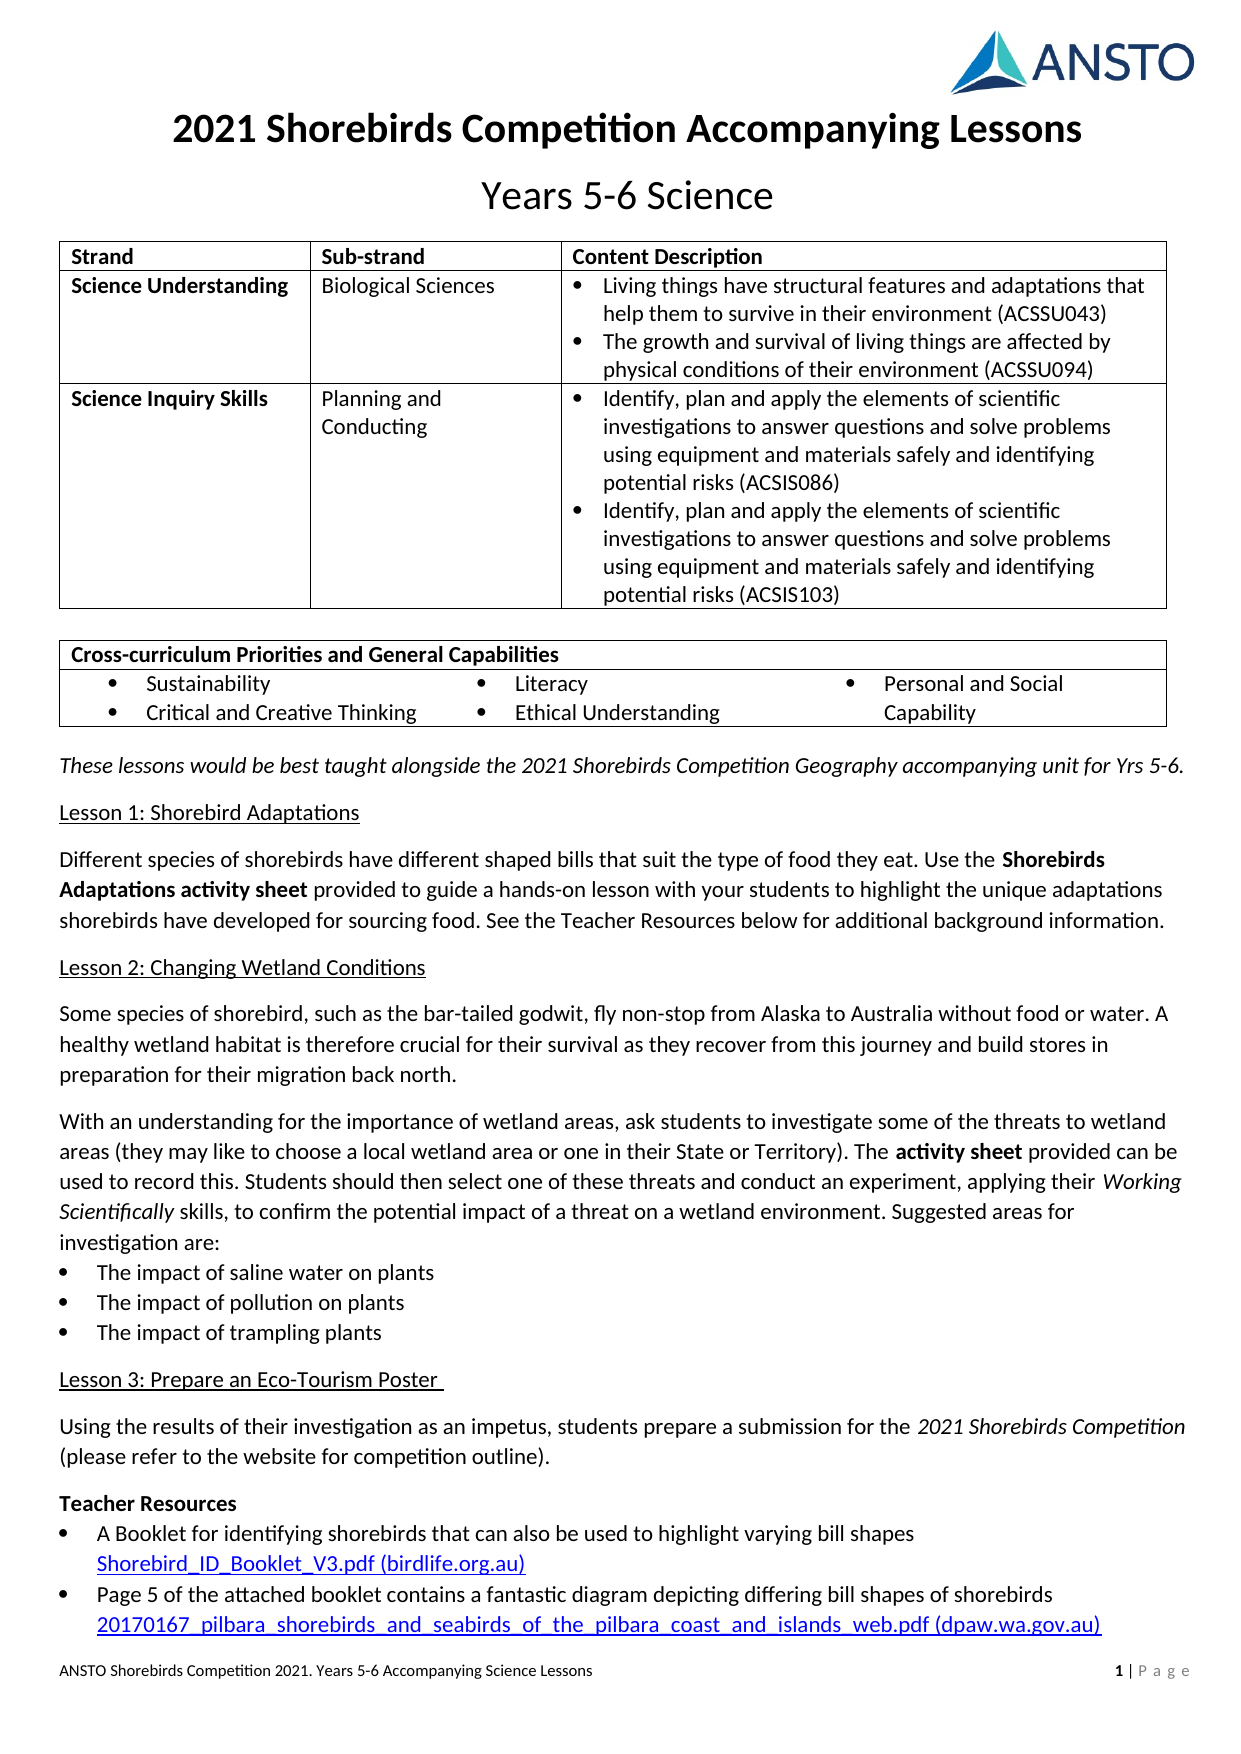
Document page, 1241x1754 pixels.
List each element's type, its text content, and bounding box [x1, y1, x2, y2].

table_cell Identify, plan and apply the elements of scientific investigations to answer questions and solve problems using equipment and materials safely and identifying potential risks (ACSIS086) Identify, plan and apply the elements of scientific investigations to answer questions and solve problems using equipment and materials safely and identifying potential risks (ACSIS103) [562, 384, 1166, 608]
text Years 5-6 Science [59, 169, 1196, 220]
list A Booklet for identifying shorebirds that can also be used to highlight varying bill shapes Shorebird_ID_Booklet_V3.pdf (birdlife.org.au) [59, 1519, 1196, 1578]
text Different species of shorebirds have different shaped bills that suit the type of food they eat. Use the Shorebirds Adaptations activity sheet provided to guide a hands-on lesson with your students to highlight the unique adaptations shorebirds have developed for sourcing food. See the Teacher Resources below for additional background information. [59, 845, 1196, 934]
text Lesson 2: Changing Wetland Conditions [59, 953, 1196, 981]
table_cell Science Inquiry Skills [60, 384, 310, 608]
text 2021 Shorebirds Competition Accompanying Lessons [59, 102, 1196, 153]
list The impact of pollution on plants [59, 1288, 1196, 1316]
table_cell Sustainability Critical and Creative Thinking [60, 670, 429, 726]
text Using the results of their investigation as an impetus, students prepare a submission for the 2021 Shorebirds Competition (please refer to the website for competition outline). [59, 1412, 1196, 1470]
list Page 5 of the attached booklet contains a fantastic diagram depicting differing bill shapes of shorebirds 20170167_pilbara_shorebirds_and_seabirds_of_the_pilbara_coast_and_islands_web.pdf (dpaw.wa.gov.au) [59, 1580, 1196, 1638]
table_header Sub-strand [311, 242, 561, 270]
table_cell Personal and Social Capability [798, 670, 1166, 726]
table_cell Science Understanding [60, 271, 310, 383]
text Teacher Resources [59, 1489, 1196, 1517]
text Lesson 3: Prepare an Eco-Tourism Poster [59, 1365, 1196, 1393]
table_header Cross-curriculum Priorities and General Capabilities [60, 641, 1166, 668]
list The impact of saline water on plants [59, 1258, 1196, 1286]
table_cell Living things have structural features and adaptations that help them to survive in their environment (ACSSU043) The growth and survival of living things are affected by physical conditions of their environment (ACSSU094) [562, 271, 1166, 383]
text Lesson 1: Shorebird Adaptations [59, 798, 1196, 827]
table_header Strand [60, 242, 310, 270]
table_cell Literacy Ethical Understanding [429, 670, 798, 726]
text With an understanding for the importance of wetland areas, ask students to investigate some of the threats to wetland areas (they may like to choose a local wetland area or one in their State or Territory). The activity sheet provided can be used to record this. Students should then select one of these threats and conduct an experiment, applying their Working Scientifically skills, to confirm the potential impact of a threat on a wetland environment. Suggested areas for investigation are: [59, 1107, 1196, 1256]
table_cell Planning and Conducting [311, 384, 561, 608]
table_header Content Description [562, 242, 1166, 270]
picture [948, 30, 1196, 99]
table_cell Biological Sciences [311, 271, 561, 383]
list The impact of trampling plants [59, 1318, 1196, 1346]
text These lessons would be best taught alongside the 2021 Shorebirds Competition Geography accompanying unit for Yrs 5-6. [59, 752, 1196, 780]
text Some species of shorebird, such as the bar-tailed godwit, fly non-stop from Alaska to Australia without food or water. A healthy wetland habitat is therefore crucial for their survival as they recover from this journey and build stores in preparation for their migration back north. [59, 999, 1196, 1088]
